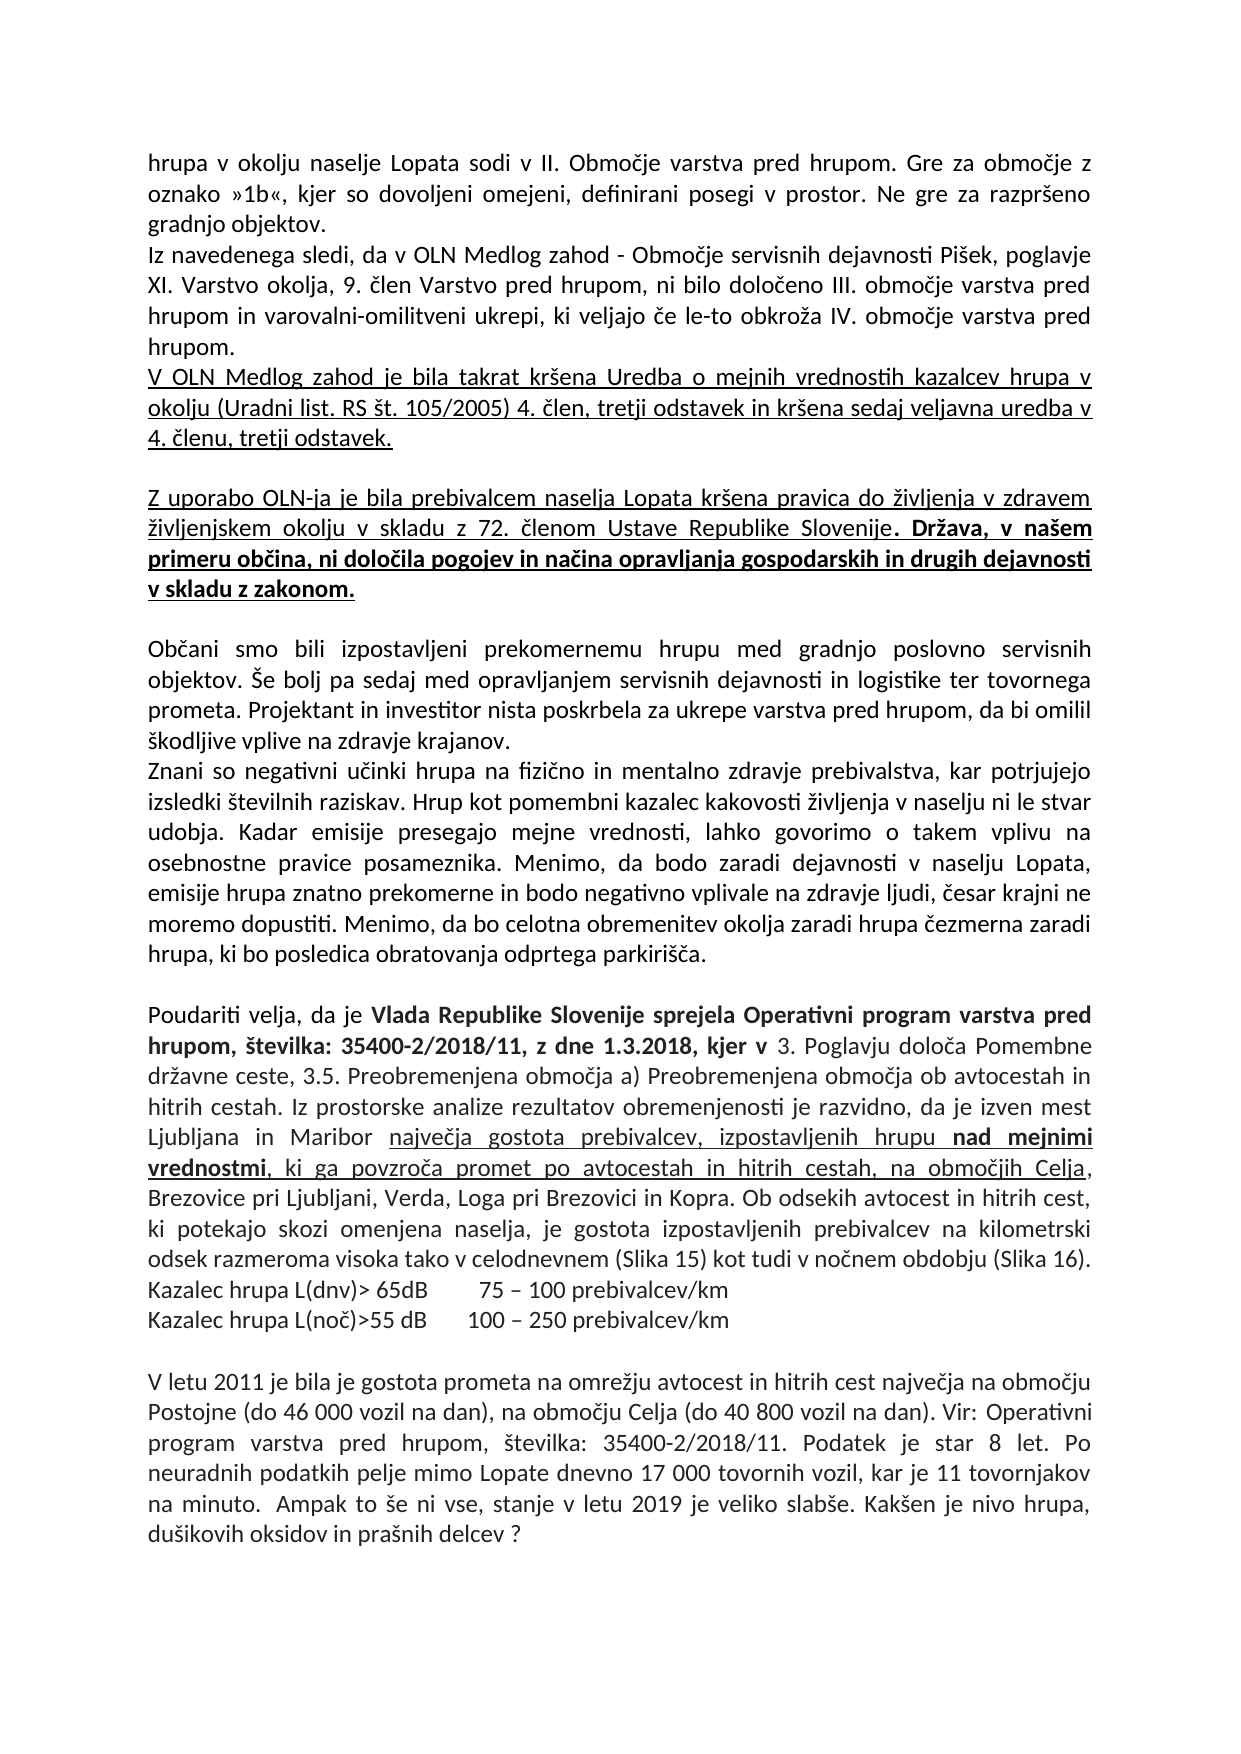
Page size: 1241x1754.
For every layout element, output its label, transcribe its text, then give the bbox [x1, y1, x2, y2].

text Z uporabo OLN-ja je bila prebivalcem naselja Lopata kršena pravica do življenja v zdravem življenjskem okolju v skladu z 72. členom Ustave Republike Slovenije. Država, v našem primeru občina, ni določila pogojev in načina opravljanja gospodarskih in drugih dejavnosti v skladu z zakonom. [148, 540, 1093, 604]
text Poudariti velja, da je Vlada Republike Slovenije sprejela Operativni program varstva pred hrupom, številka: 35400-2/2018/11, z dne 1.3.2018, kjer v 3. Poglavju določa Pomembne državne ceste, 3.5. Preobremenjena območja a) Preobremenjena območja ob avtocestah in hitrih cestah. Iz prostorske analize rezultatov obremenjenosti je razvidno, da je izven mest Ljubljana in Maribor največja gostota prebivalcev, izpostavljenih hrupu nad mejnimi vrednostmi, ki ga povzroča promet po avtocestah in hitrih cestah, na območjih Celja, Brezovice pri Ljubljani, Verda, Loga pri Brezovici in Kopra. Ob odsekih avtocest in hitrih cest, ki potekajo skozi omenjena naselja, je gostota izpostavljenih prebivalcev na kilometrski odsek razmeroma visoka tako v celodnevnem (Slika 15) kot tudi v nočnem obdobju (Slika 16). [148, 999, 1093, 1274]
text Kazalec hrupa L(noč)>55 dB 100 – 250 prebivalcev/km [148, 1305, 1036, 1335]
text V letu 2011 je bila je gostota prometa na omrežju avtocest in hitrih cest največja na območju Postojne (do 46 000 vozil na dan), na območju Celja (do 40 800 vozil na dan). Vir: Operativni program varstva pred hrupom, številka: 35400-2/2018/11. Podatek je star 8 let. Po neuradnih podatkih pelje mimo Lopate dnevno 17 000 tovornih vozil, kar je 11 tovornjakov na minuto. Ampak to še ni vse, stanje v letu 2019 je veliko slabše. Kakšen je nivo hrupa, dušikovih oksidov in prašnih delcev ? [148, 1366, 1093, 1549]
text Iz navedenega sledi, da v OLN Medlog zahod - Območje servisnih dejavnosti Pišek, poglavje XI. Varstvo okolja, 9. člen Varstvo pred hrupom, ni bilo določeno III. območje varstva pred hrupom in varovalni-omilitveni ukrepi, ki veljajo če le-to obkroža IV. območje varstva pred hrupom. [148, 239, 1093, 361]
text Znani so negativni učinki hrupa na fizično in mentalno zdravje prebivalstva, kar potrjujejo izsledki številnih raziskav. Hrup kot pomembni kazalec kakovosti življenja v naselju ni le stvar udobja. Kadar emisije presegajo mejne vrednosti, lahko govorimo o takem vplivu na osebnostne pravice posameznika. Menimo, da bodo zaradi dejavnosti v naselju Lopata, emisije hrupa znatno prekomerne in bodo negativno vplivale na zdravje ljudi, česar krajni ne moremo dopustiti. Menimo, da bo celotna obremenitev okolja zaradi hrupa čezmerna zaradi hrupa, ki bo posledica obratovanja odprtega parkirišča. [148, 755, 1093, 969]
text Kazalec hrupa L(dnv)> 65dB 75 – 100 prebivalcev/km [148, 1274, 1093, 1305]
text V OLN Medlog zahod je bila takrat kršena Uredba o mejnih vrednostih kazalcev hrupa v okolju (Uradni list. RS št. 105/2005) 4. člen, tretji odstavek in kršena sedaj veljavna uredba v 4. členu, tretji odstavek. [148, 419, 1093, 453]
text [148, 148, 1093, 239]
text Občani smo bili izpostavljeni prekomernemu hrupu med gradnjo poslovno servisnih objektov. Še bolj pa sedaj med opravljanjem servisnih dejavnosti in logistike ter tovornega prometa. Projektant in investitor nista poskrbela za ukrepe varstva pred hrupom, da bi omilil škodljive vplive na zdravje krajanov. [148, 633, 1093, 755]
text V OLN Medlog zahod je bila takrat kršena Uredba o mejnih vrednostih kazalcev hrupa v okolju (Uradni list. RS št. 105/2005) 4. člen, tretji odstavek in kršena sedaj veljavna uredba v 4. členu, tretji odstavek. [148, 361, 1093, 418]
text Z uporabo OLN-ja je bila prebivalcem naselja Lopata kršena pravica do življenja v zdravem življenjskem okolju v skladu z 72. členom Ustave Republike Slovenije. Država, v našem primeru občina, ni določila pogojev in načina opravljanja gospodarskih in drugih dejavnosti v skladu z zakonom. [148, 482, 1093, 539]
